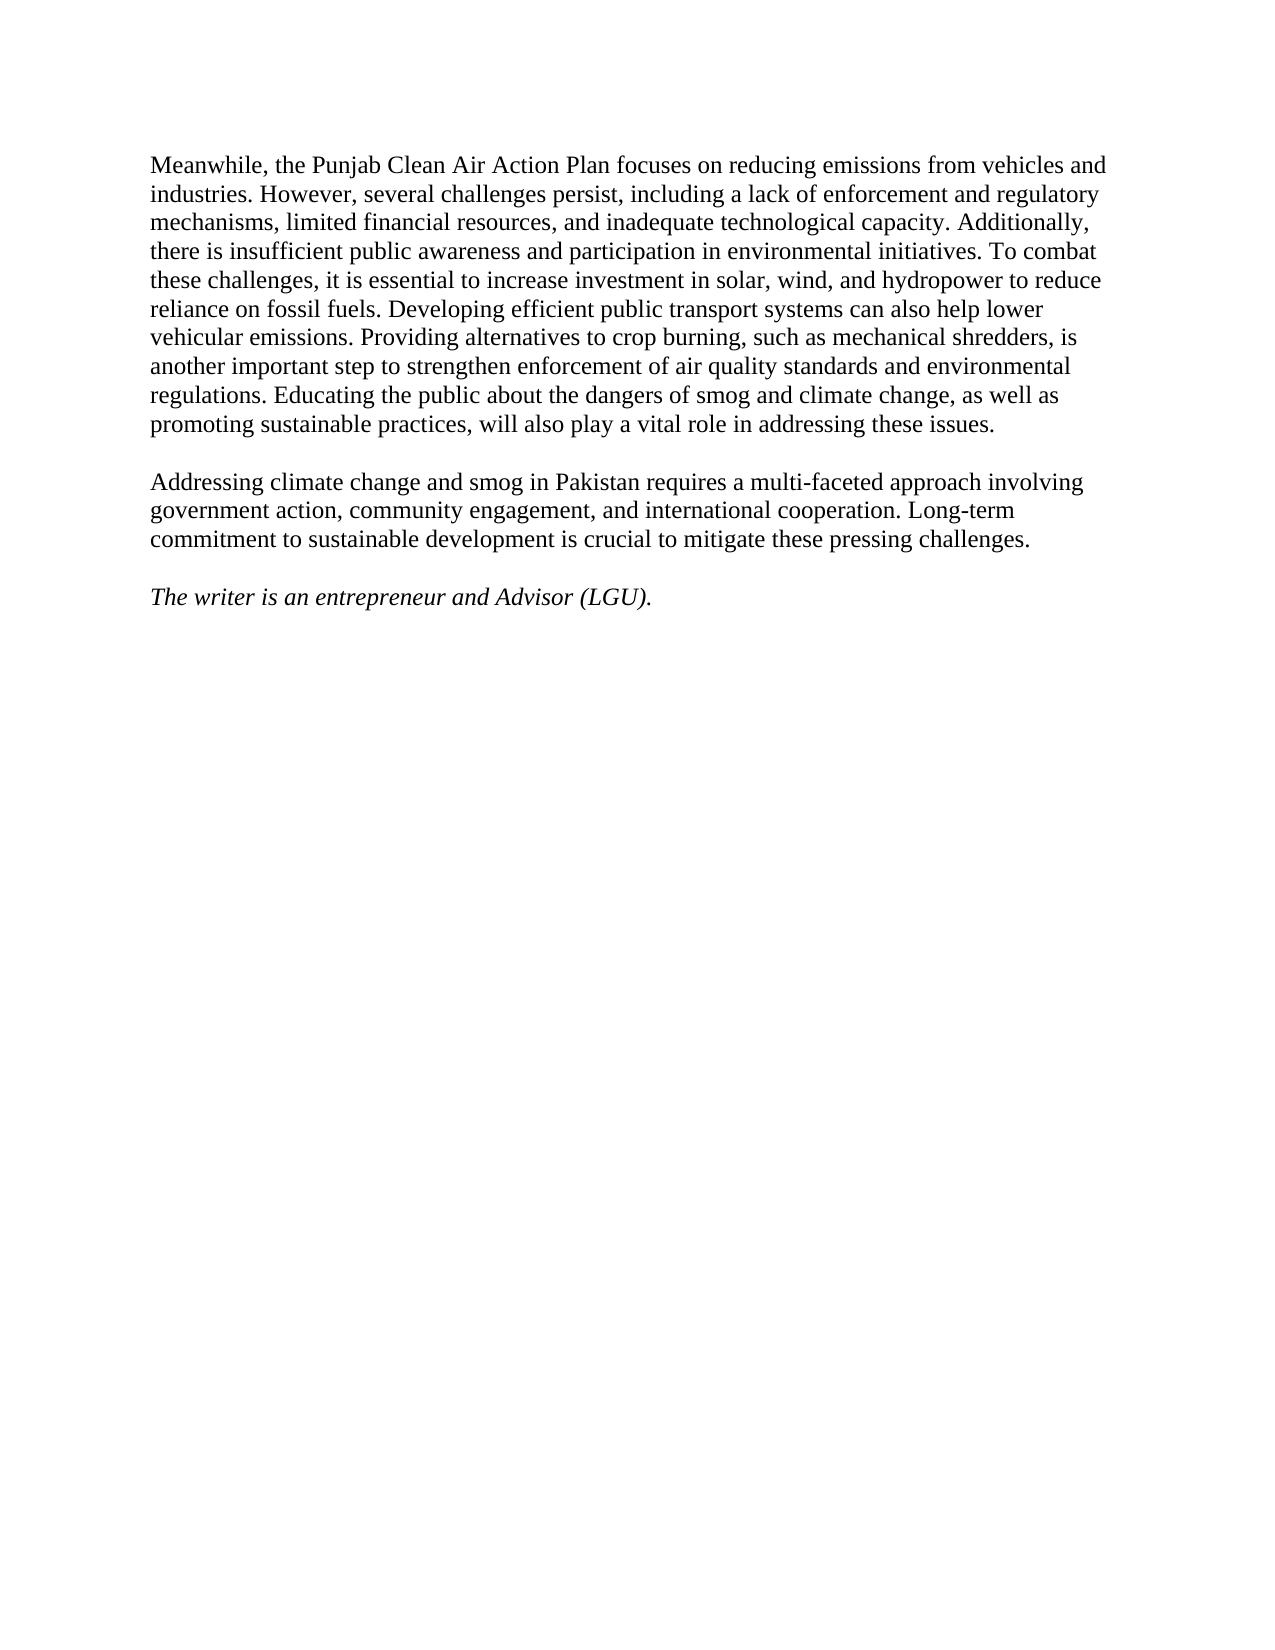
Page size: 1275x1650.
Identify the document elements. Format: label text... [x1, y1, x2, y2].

text Addressing climate change and smog in Pakistan requires a multi-faceted approach involving government action, community engagement, and international cooperation. Long-term commitment to sustainable development is crucial to mitigate these pressing challenges. [150, 467, 1125, 553]
text Meanwhile, the Punjab Clean Air Action Plan focuses on reducing emissions from vehicles and industries. However, several challenges persist, including a lack of enforcement and regulatory mechanisms, limited financial resources, and inadequate technological capacity. Additionally, there is insufficient public awareness and participation in environmental initiatives. To combat these challenges, it is essential to increase investment in solar, wind, and hydropower to reduce reliance on fossil fuels. Developing efficient public transport systems can also help lower vehicular emissions. Providing alternatives to crop burning, such as mechanical shredders, is another important step to strengthen enforcement of air quality standards and environmental regulations. Educating the public about the dangers of smog and climate change, as well as promoting sustainable practices, will also play a vital role in addressing these issues. [150, 150, 1125, 437]
text The writer is an entrepreneur and Advisor (LGU). [150, 582, 1125, 611]
